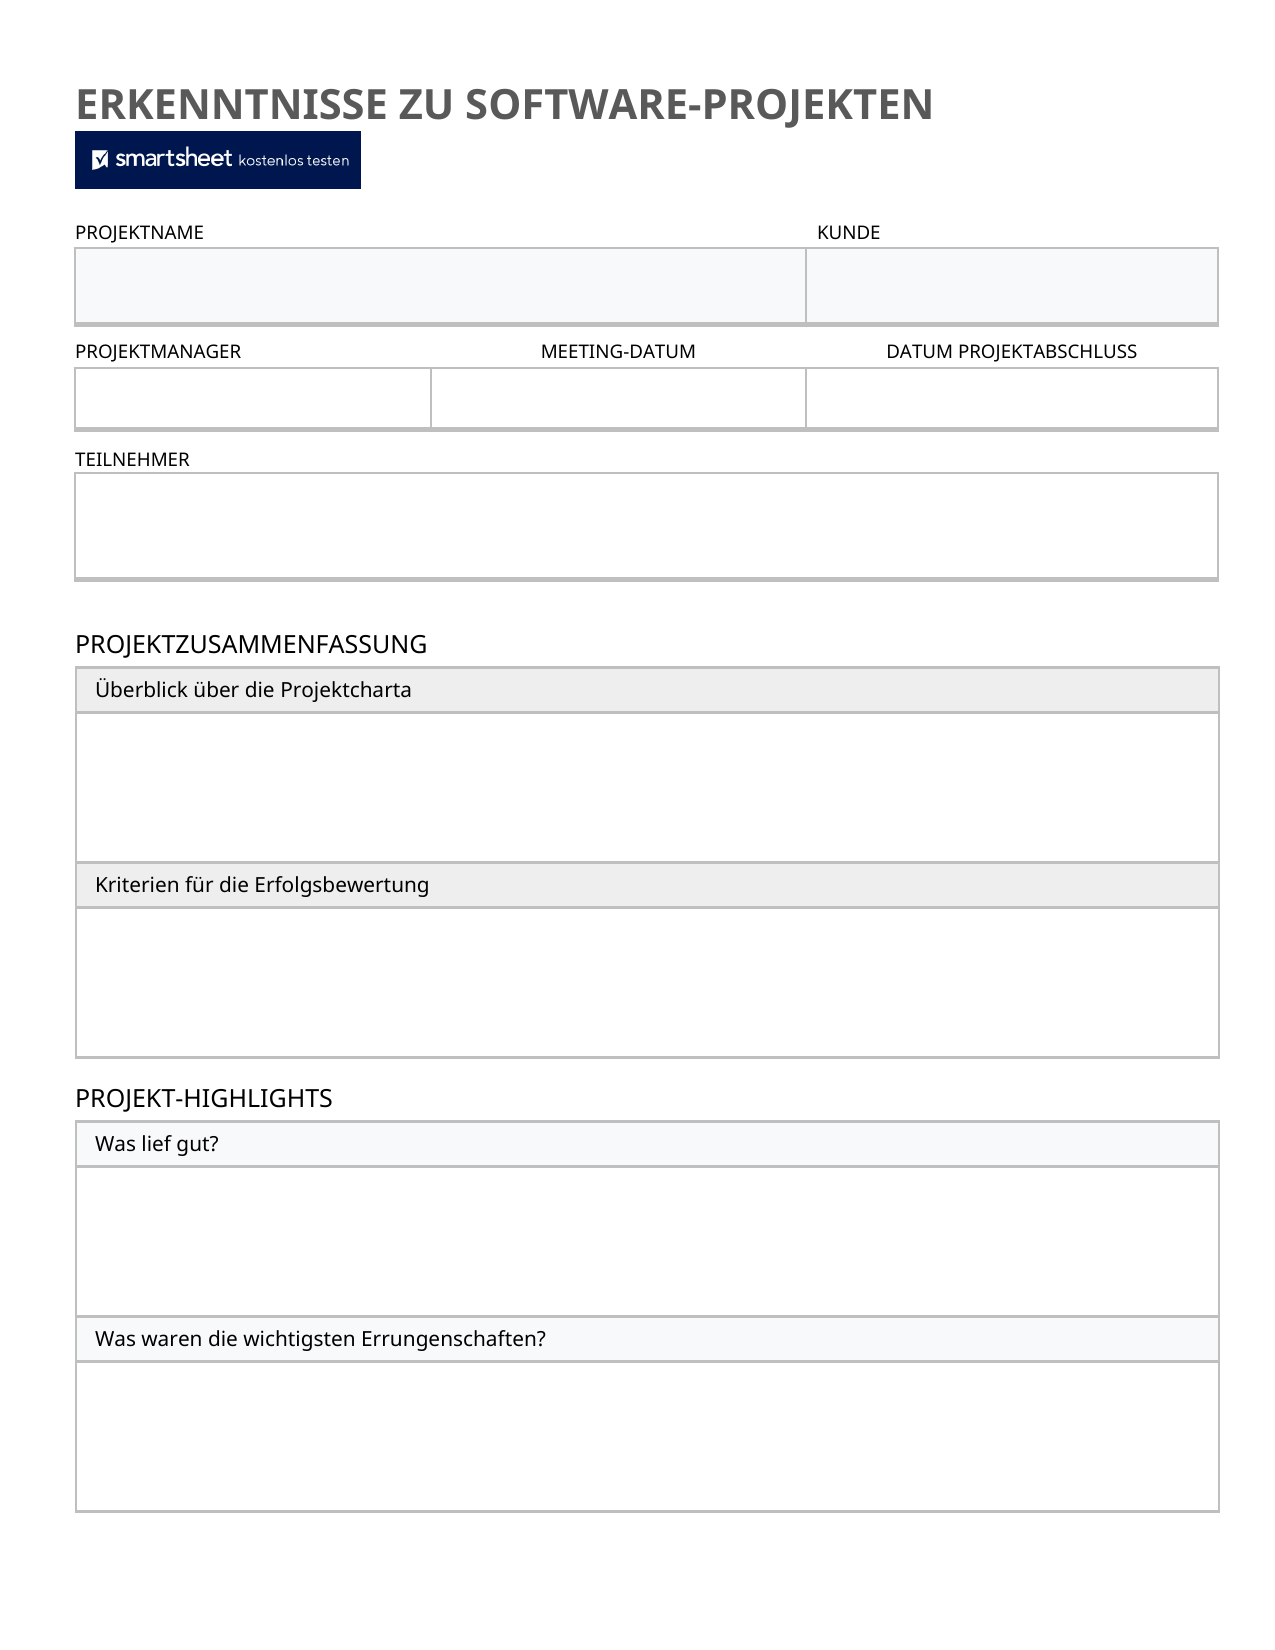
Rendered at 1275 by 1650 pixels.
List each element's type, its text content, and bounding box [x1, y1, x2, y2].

table_cell [77, 909, 1218, 1056]
table_cell DATUM PROJEKTABSCHLUSS [806, 327, 1218, 367]
table_cell [432, 369, 805, 427]
table_cell PROJEKTMANAGER [75, 327, 431, 367]
table_cell Was waren die wichtigsten Errungenschaften? [77, 1318, 1218, 1360]
table_header Überblick über die Projektcharta [77, 669, 1218, 711]
table_cell MEETING-DATUM [431, 327, 806, 367]
table_cell [77, 1168, 1218, 1315]
table_cell [76, 249, 805, 322]
table_cell [76, 369, 430, 427]
text PROJEKTZUSAMMENFASSUNG [75, 627, 1200, 661]
table_header Was lief gut? [77, 1123, 1218, 1165]
table_header PROJEKTNAME [75, 217, 806, 247]
table_cell Kriterien für die Erfolgsbewertung [77, 864, 1218, 906]
table_cell [77, 714, 1218, 861]
text ERKENNTNISSE ZU SOFTWARE-PROJEKTEN [75, 75, 1200, 189]
table_cell [77, 1363, 1218, 1510]
table_cell [807, 369, 1217, 427]
picture [75, 131, 361, 189]
table_header KUNDE [806, 217, 1218, 247]
table_cell TEILNEHMER [75, 432, 1218, 472]
text PROJEKT-HIGHLIGHTS [75, 1081, 1200, 1115]
table_cell [76, 474, 1217, 577]
table_cell [807, 249, 1217, 322]
